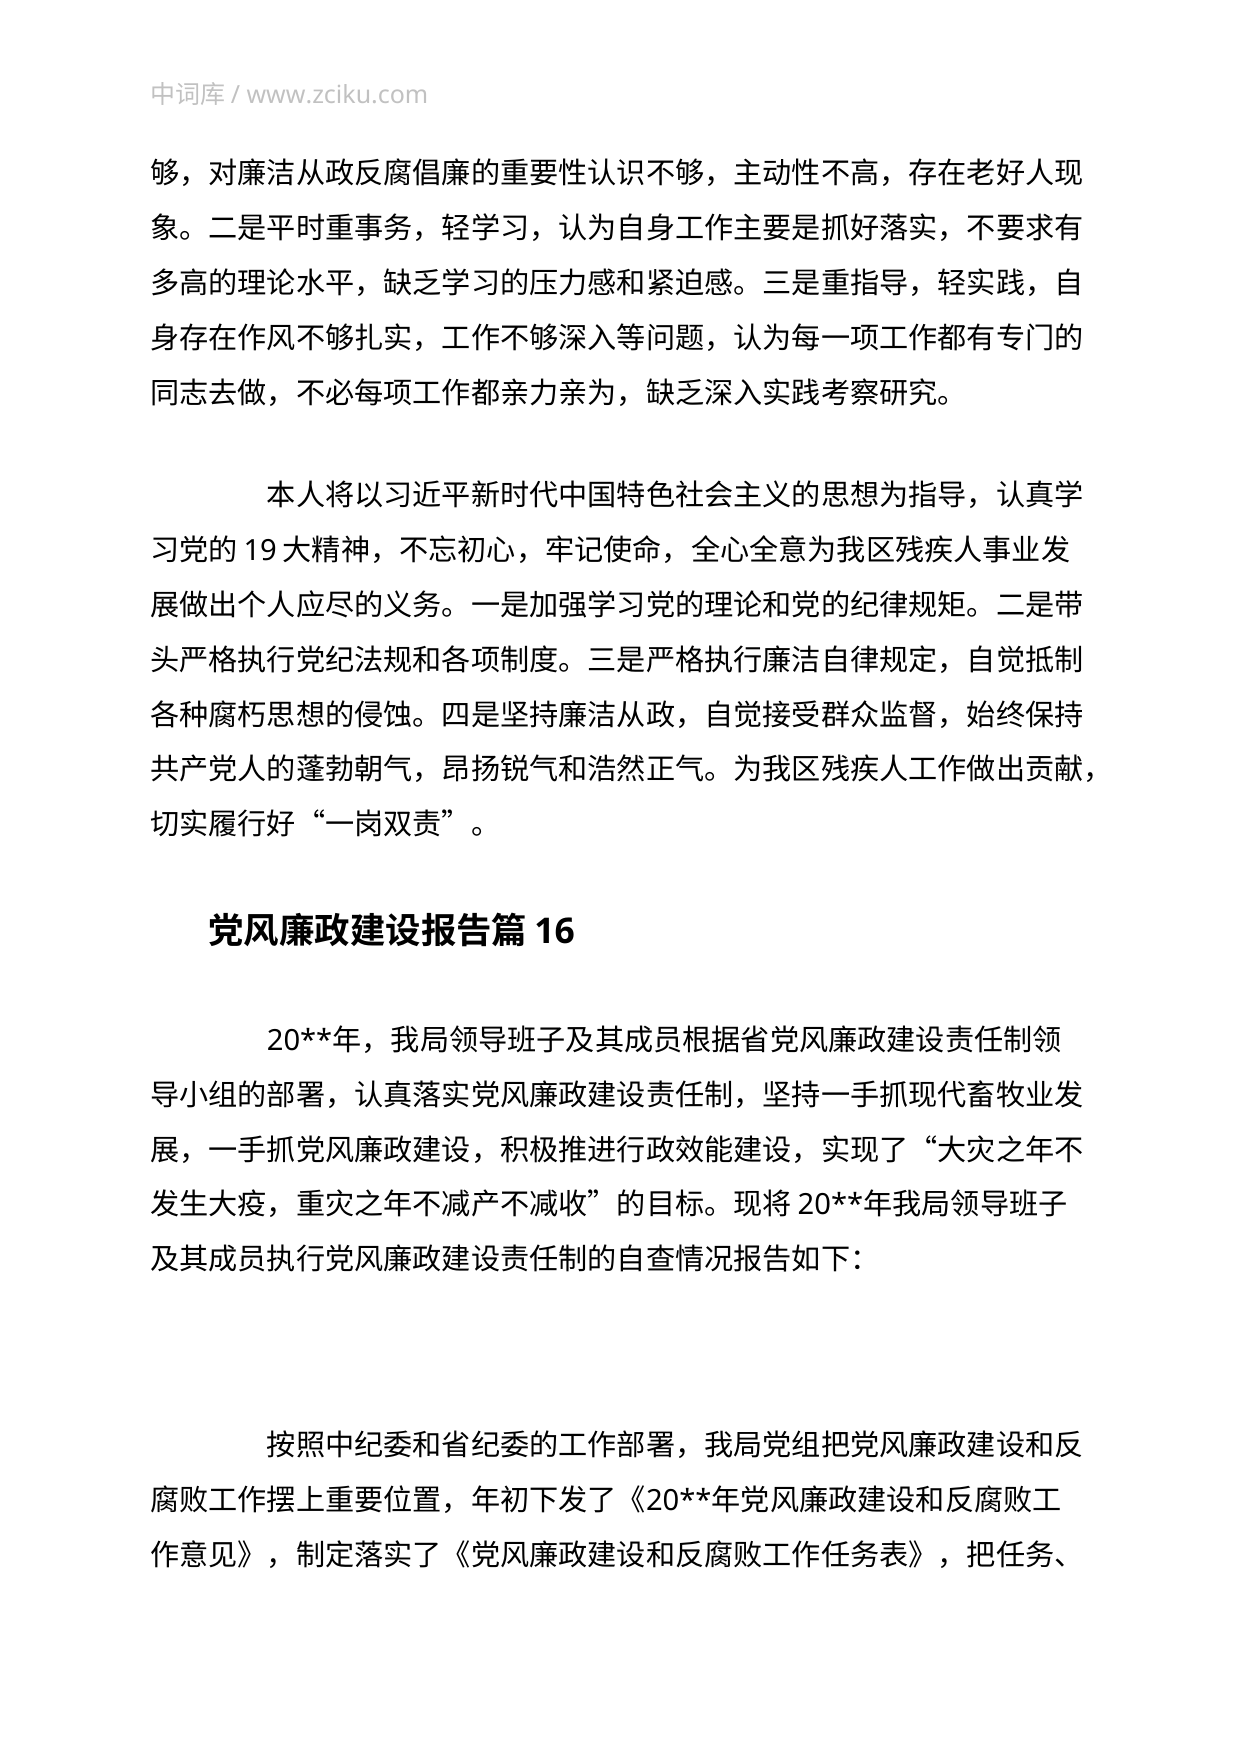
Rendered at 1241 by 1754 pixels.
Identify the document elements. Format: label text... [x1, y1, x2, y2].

text 党风廉政建设报告篇16 [150, 903, 1090, 954]
text 本人将以习近平新时代中国特色社会主义的思想为指导，认真学习党的19大精神，不忘初心，牢记使命，全心全意为我区残疾人事业发展做出个人应尽的义务。一是加强学习党的理论和党的纪律规矩。二是带头严格执行党纪法规和各项制度。三是严格执行廉洁自律规定，自觉抵制各种腐朽思想的侵蚀。四是坚持廉洁从政，自觉接受群众监督，始终保持共产党人的蓬勃朝气，昂扬锐气和浩然正气。为我区残疾人工作做出贡献，切实履行好“一岗双责”。 [150, 471, 1090, 843]
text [150, 1422, 1090, 1574]
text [150, 150, 1090, 412]
text 20**年，我局领导班子及其成员根据省党风廉政建设责任制领导小组的部署，认真落实党风廉政建设责任制，坚持一手抓现代畜牧业发展，一手抓党风廉政建设，积极推进行政效能建设，实现了“大灾之年不发生大疫，重灾之年不减产不减收”的目标。现将20**年我局领导班子及其成员执行党风廉政建设责任制的自查情况报告如下： [150, 1016, 1090, 1278]
